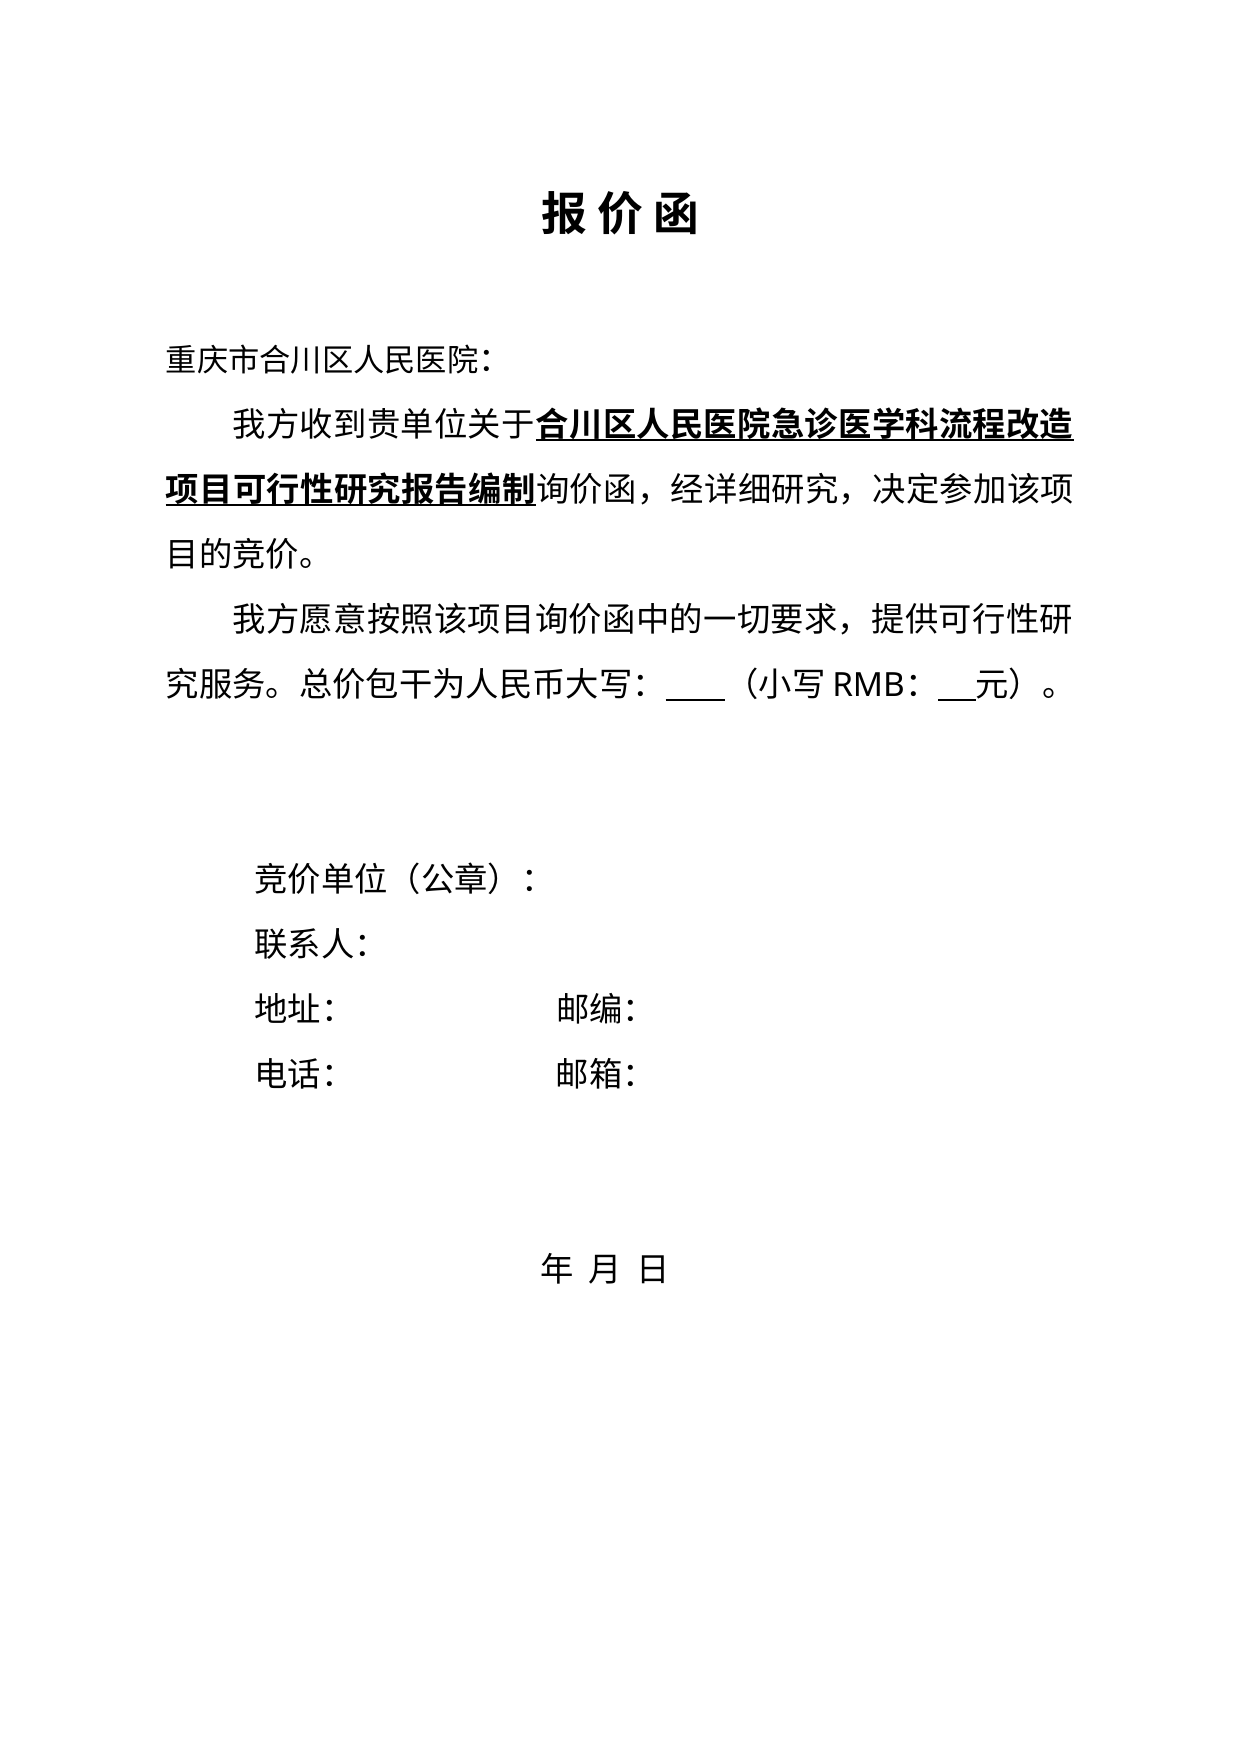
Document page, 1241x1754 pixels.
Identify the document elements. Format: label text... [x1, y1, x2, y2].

text 报 价 函 [187, 162, 1053, 259]
text 我方收到贵单位关于合川区人民医院急诊医学科流程改造项目可行性研究报告编制询价函，经详细研究，决定参加该项目的竞价。 [166, 389, 1074, 584]
text 我方愿意按照该项目询价函中的一切要求，提供可行性研究服务。总价包干为人民币大写： （小写RMB： 元）。 [166, 584, 1074, 714]
text 竞价单位（公章）： [187, 844, 1053, 909]
text 地址： 邮编： [187, 974, 1053, 1039]
text 年 月 日 [187, 1234, 1053, 1299]
text 电话： 邮箱： [187, 1039, 1053, 1104]
text 联系人： [187, 909, 1053, 974]
text 重庆市合川区人民医院： [166, 324, 1074, 389]
